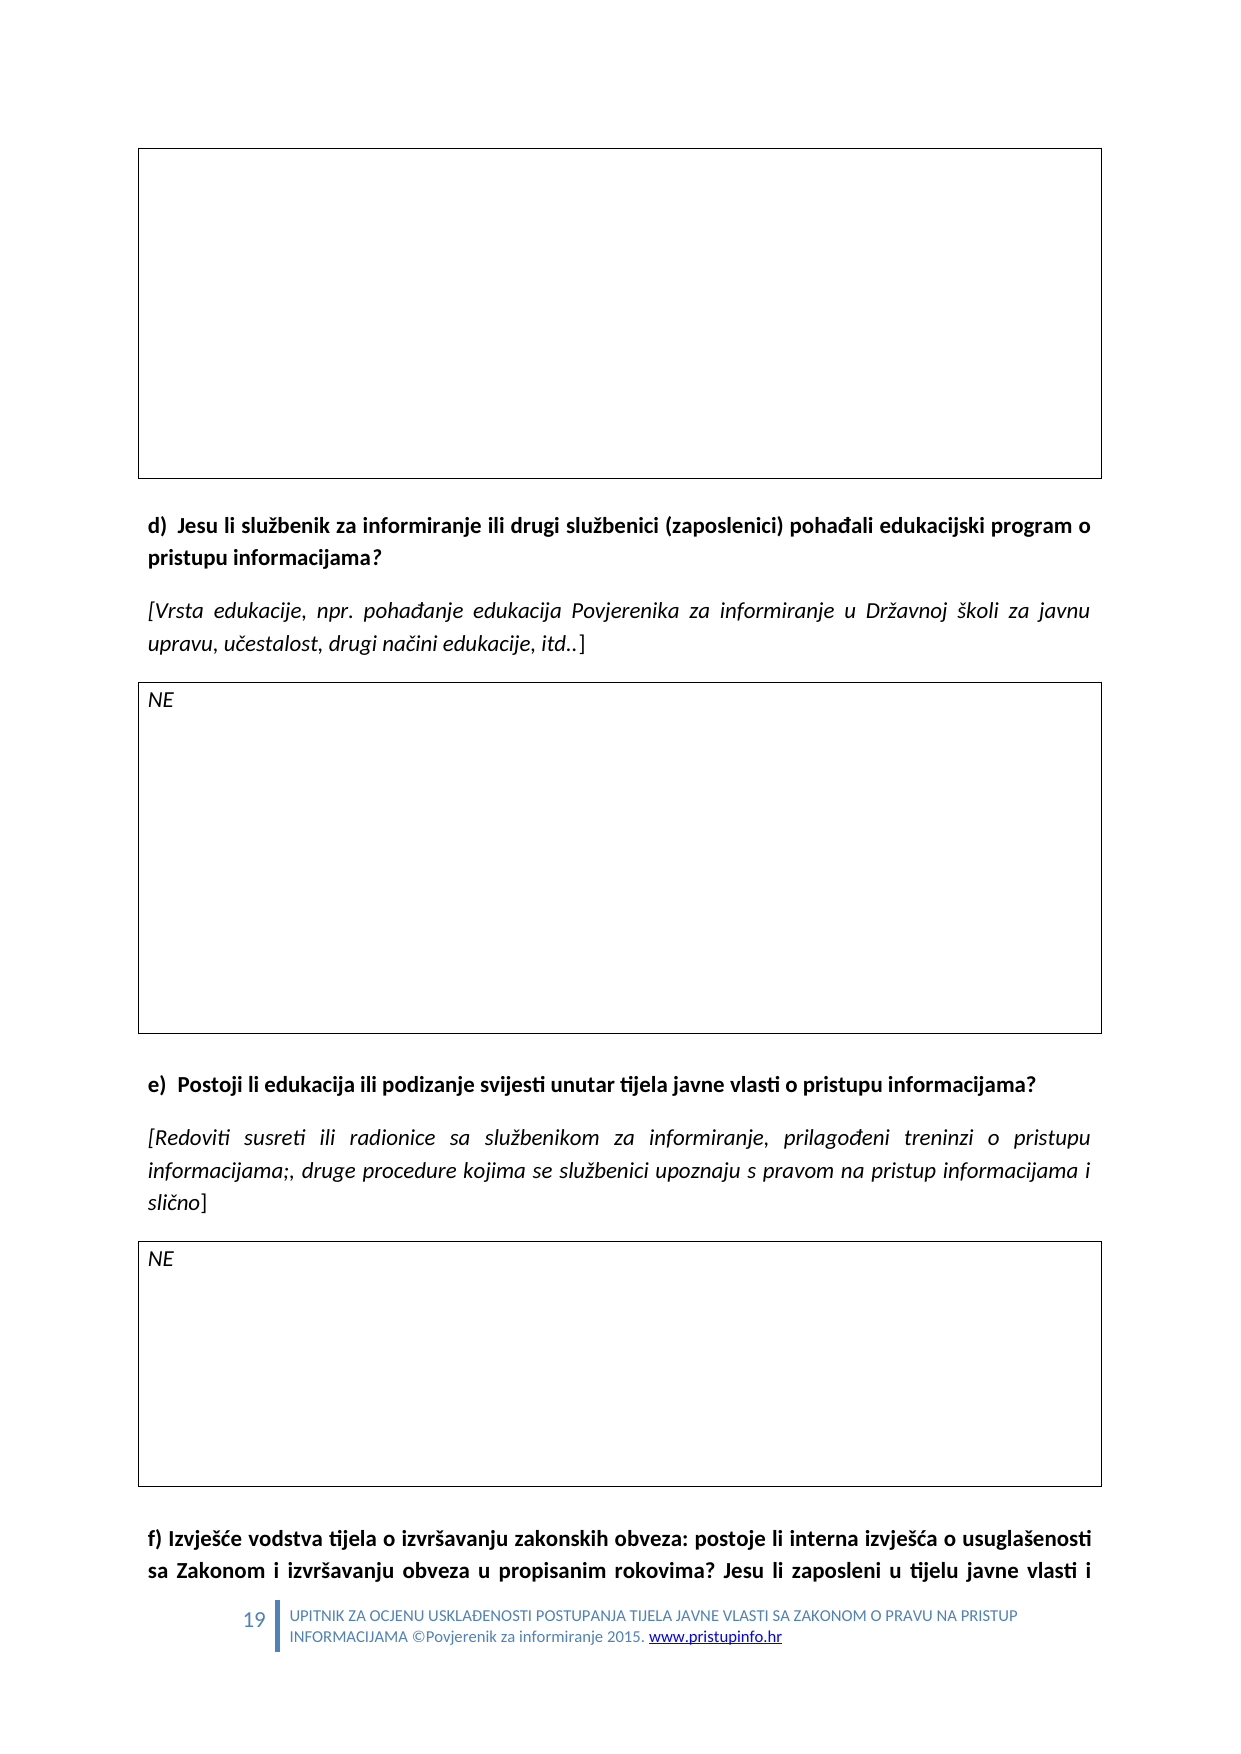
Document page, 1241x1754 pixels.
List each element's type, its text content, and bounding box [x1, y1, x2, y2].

text [Vrsta edukacije, npr. pohađanje edukacija Povjerenika za informiranje u Državnoj školi za javnu upravu, učestalost, drugi načini edukacije, itd..] [148, 597, 1093, 657]
text e) Postoji li edukacija ili podizanje svijesti unutar tijela javne vlasti o pristupu informacijama? [148, 1071, 1093, 1098]
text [148, 1524, 1093, 1584]
text NE [139, 1242, 1101, 1272]
text NE [139, 683, 1101, 713]
text d) Jesu li službenik za informiranje ili drugi službenici (zaposlenici) pohađali edukacijski program o pristupu informacijama? [148, 511, 1093, 572]
text [Redoviti susreti ili radionice sa službenikom za informiranje, prilagođeni treninzi o pristupu informacijama;, druge procedure kojima se službenici upoznaju s pravom na pristup informacijama i slično] [148, 1123, 1093, 1216]
